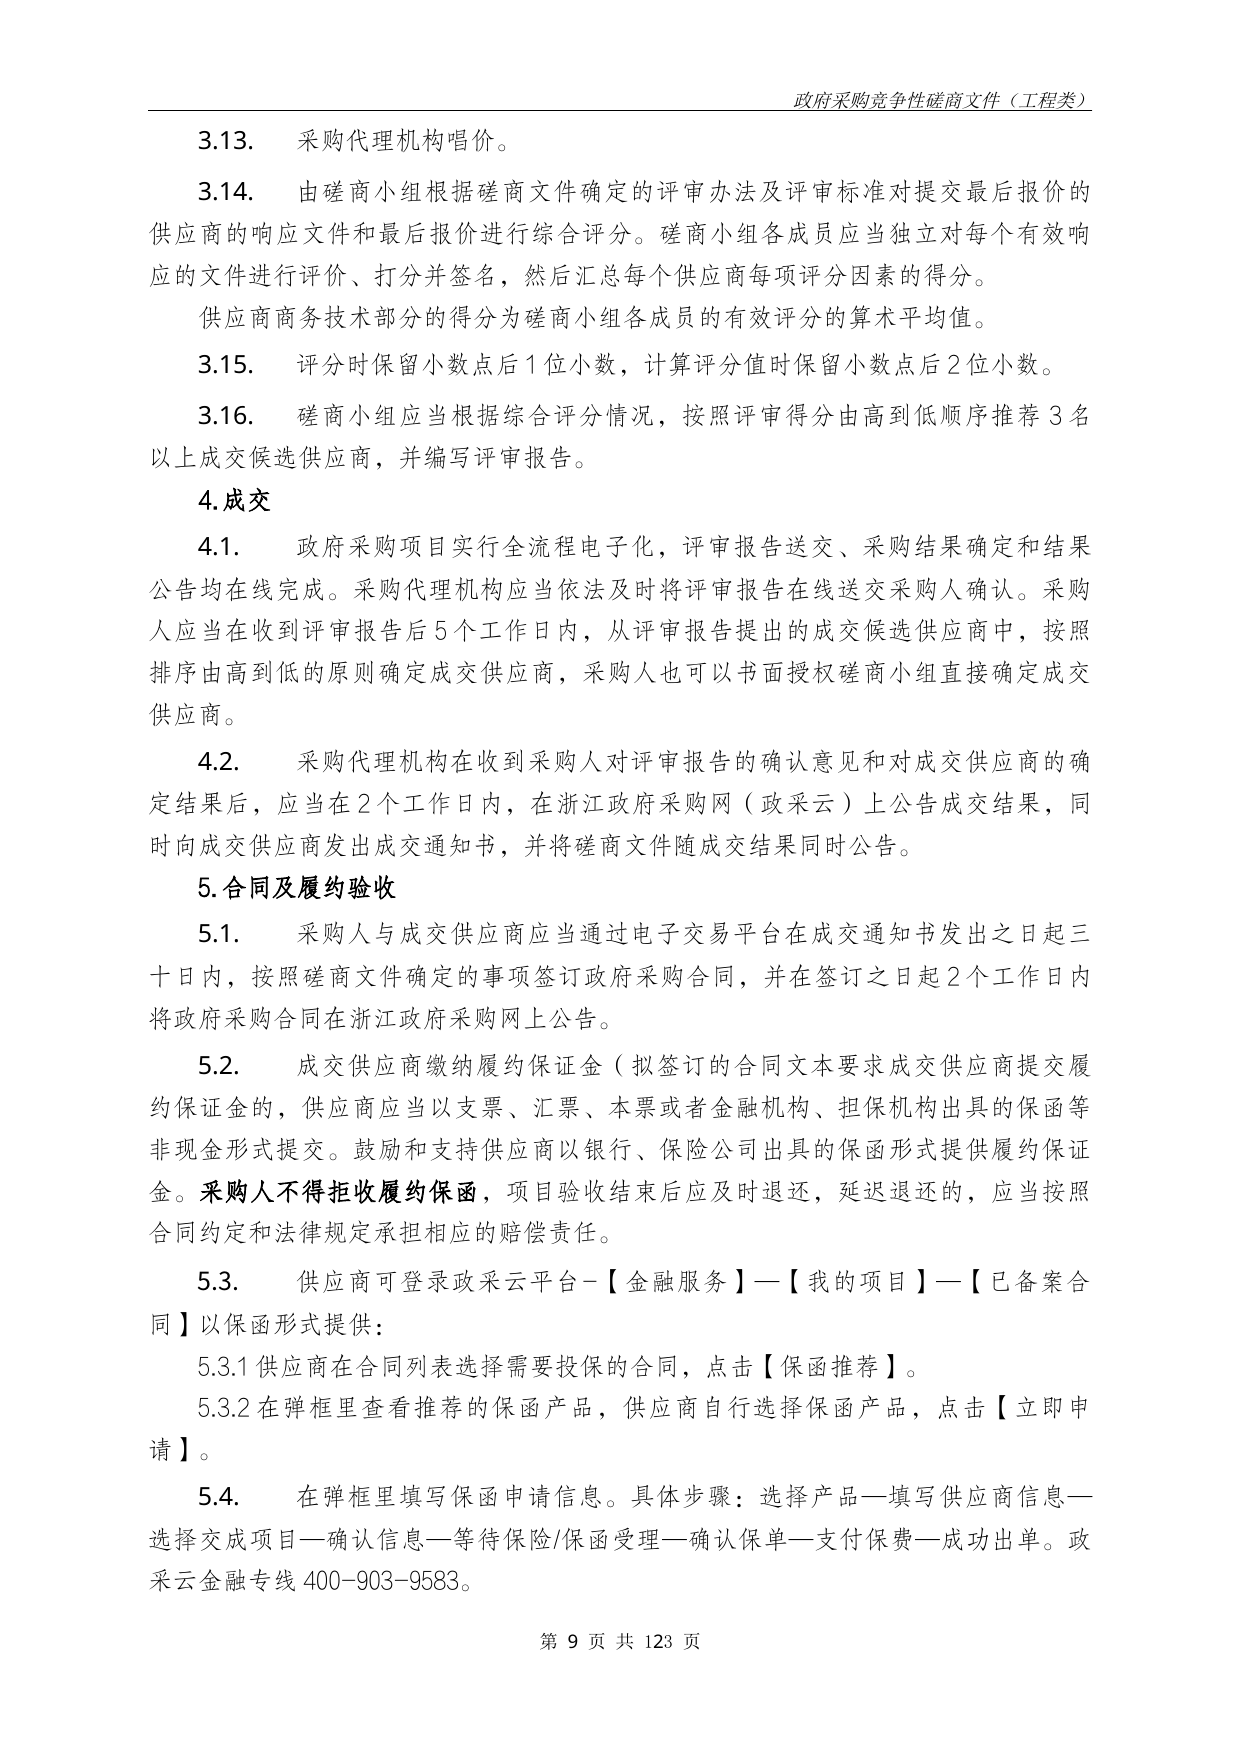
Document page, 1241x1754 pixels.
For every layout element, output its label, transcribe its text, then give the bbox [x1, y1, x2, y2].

text 供应商商务技术部分的得分为磋商小组各成员的有效评分的算术平均值。 [148, 304, 1092, 332]
list 供应商可登录政采云平台-【金融服务】—【我的项目】—【已备案合同】以保函形式提供： [148, 1262, 1092, 1340]
list 成交 [148, 487, 1092, 515]
list 由磋商小组根据磋商文件确定的评审办法及评审标准对提交最后报价的供应商的响应文件和最后报价进行综合评分。磋商小组各成员应当独立对每个有效响应的文件进行评价、打分并签名，然后汇总每个供应商每项评分因素的得分。 [148, 173, 1092, 291]
list 磋商小组应当根据综合评分情况，按照评审得分由高到低顺序推荐3名以上成交候选供应商，并编写评审报告。 [148, 397, 1092, 473]
list 采购人与成交供应商应当通过电子交易平台在成交通知书发出之日起三十日内，按照磋商文件确定的事项签订政府采购合同，并在签订之日起2个工作日内将政府采购合同在浙江政府采购网上公告。 [148, 916, 1092, 1033]
list 采购代理机构在收到采购人对评审报告的确认意见和对成交供应商的确定结果后，应当在2个工作日内，在浙江政府采购网（政采云）上公告成交结果，同时向成交供应商发出成交通知书，并将磋商文件随成交结果同时公告。 [148, 743, 1092, 861]
list 采购代理机构唱价。 [148, 122, 1092, 156]
list 成交供应商缴纳履约保证金（拟签订的合同文本要求成交供应商提交履约保证金的，供应商应当以支票、汇票、本票或者金融机构、担保机构出具的保函等非现金形式提交。鼓励和支持供应商以银行、保险公司出具的保函形式提供履约保证金。采购人不得拒收履约保函，项目验收结束后应及时退还，延迟退还的，应当按照合同约定和法律规定承担相应的赔偿责任。 [148, 1047, 1092, 1248]
text 5.3.2在弹框里查看推荐的保函产品，供应商自行选择保函产品，点击【立即申请】。 [148, 1395, 1092, 1465]
text 5.3.1供应商在合同列表选择需要投保的合同，点击【保函推荐】。 [148, 1354, 1092, 1381]
list 合同及履约验收 [148, 874, 1092, 902]
list 在弹框里填写保函申请信息。具体步骤：选择产品—填写供应商信息—选择交成项目—确认信息—等待保险/保函受理—确认保单—支付保费—成功出单。政采云金融专线400-903-9583。 [148, 1479, 1092, 1596]
list 政府采购项目实行全流程电子化，评审报告送交、采购结果确定和结果公告均在线完成。采购代理机构应当依法及时将评审报告在线送交采购人确认。采购人应当在收到评审报告后5个工作日内，从评审报告提出的成交候选供应商中，按照排序由高到低的原则确定成交供应商，采购人也可以书面授权磋商小组直接确定成交供应商。 [148, 528, 1092, 729]
list 评分时保留小数点后1位小数，计算评分值时保留小数点后2位小数。 [148, 346, 1092, 380]
